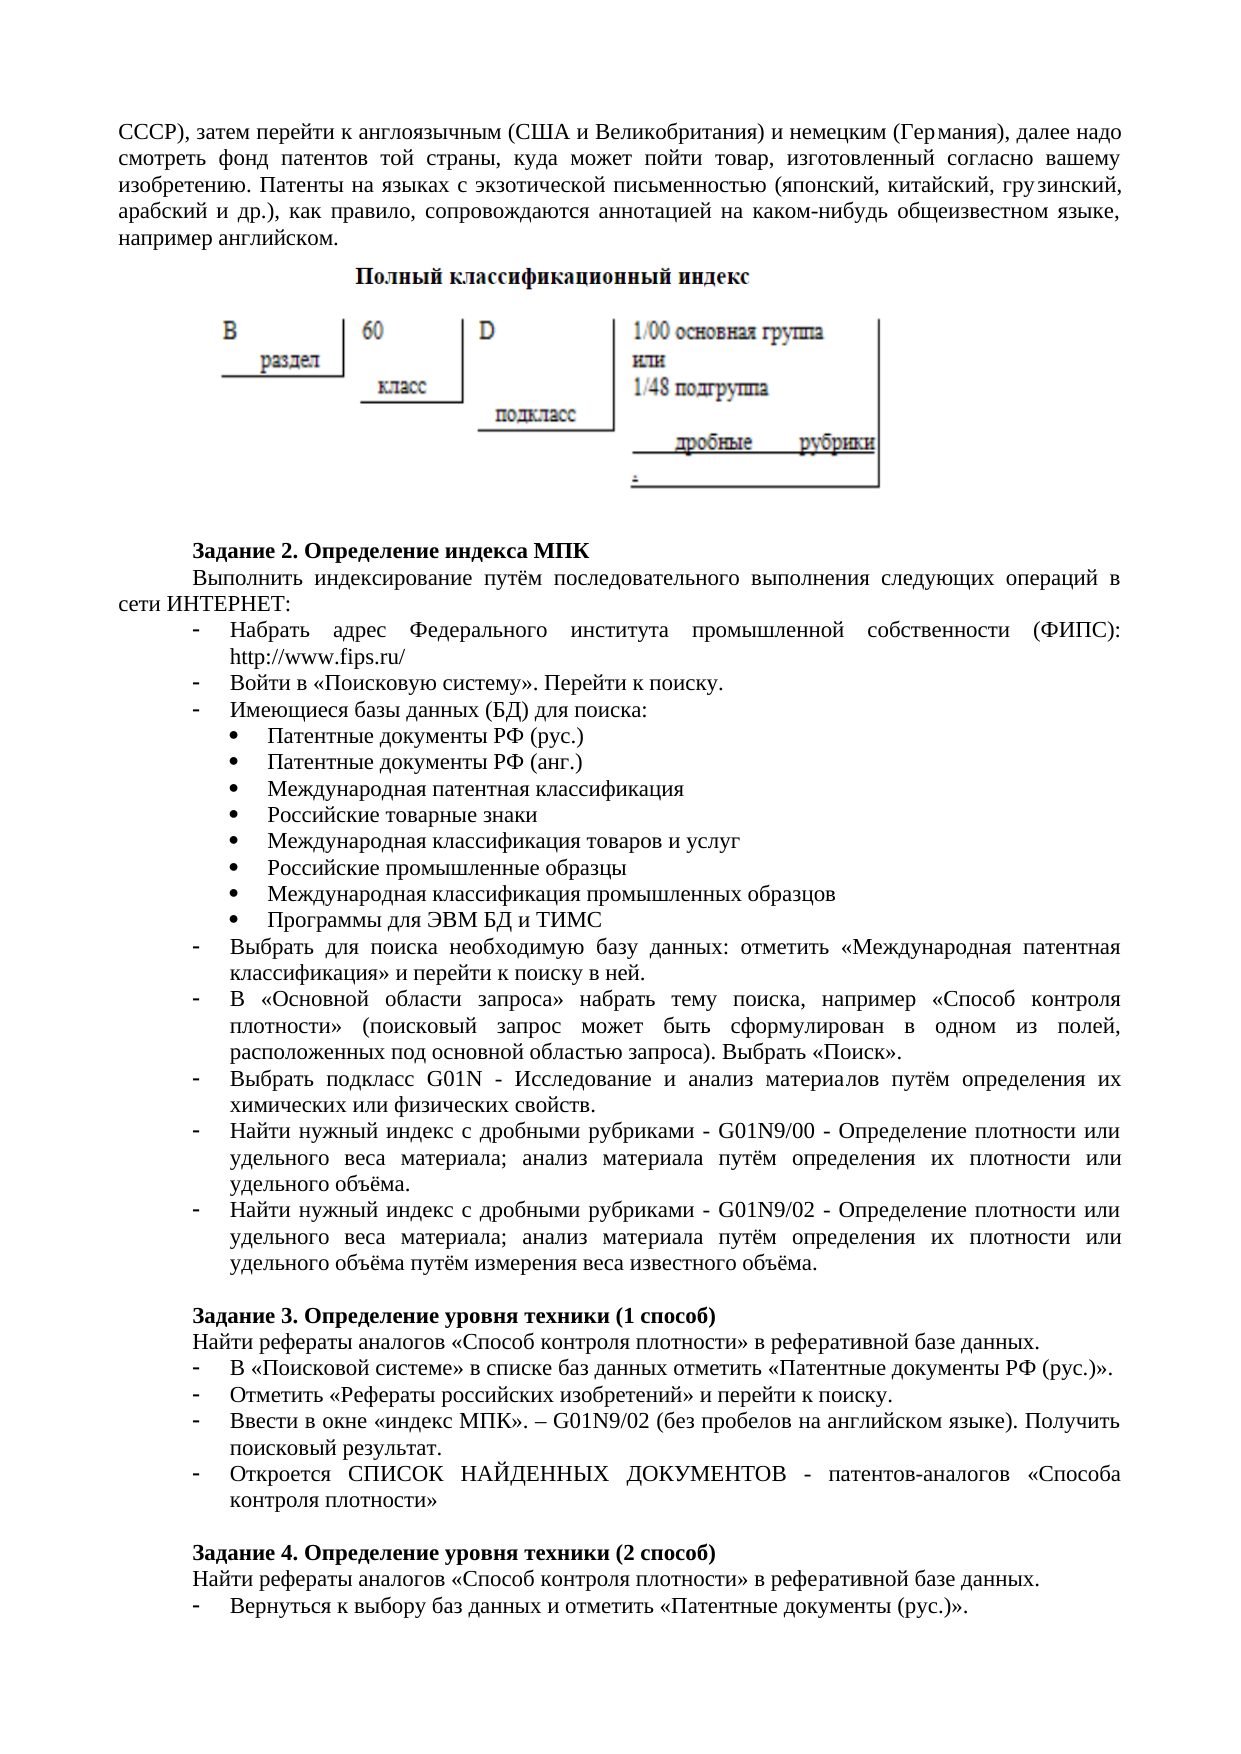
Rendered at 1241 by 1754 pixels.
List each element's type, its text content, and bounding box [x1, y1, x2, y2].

list Отметить «Рефераты российских изобретений» и перейти к поиску. [192, 1381, 1122, 1407]
text Задание 4. Определение уровня техники (2 способ) [118, 1539, 1122, 1565]
picture [192, 250, 899, 512]
list Ввести в окне «индекс МПК». – G01N9/02 (без пробелов на английском языке). Получить поисковый результат. [192, 1407, 1122, 1460]
list Набрать адрес Федерального института промышленной собственности (ФИПС): http://www.fips.ru/ [192, 617, 1122, 669]
list Выбрать подкласс G01N - Исследование и анализ материалов путём определения их химических или физических свойств. [192, 1064, 1122, 1117]
text Задание 2. Определение индекса МПК [118, 537, 1122, 564]
list Международная патентная классификация [229, 775, 1122, 801]
list Найти нужный индекс с дробными рубриками - G01N9/02 - Определение плотности или удельного веса материала; анализ материала путём определения их плотности или удельного объёма путём измерения веса известного объёма. [192, 1196, 1122, 1275]
list Войти в «Поисковую систему». Перейти к поиску. [192, 669, 1122, 696]
list Выбрать для поиска необходимую базу данных: отметить «Международная патентная классификация» и перейти к поиску в ней. [192, 933, 1122, 986]
list Патентные документы РФ (анг.) [229, 748, 1122, 775]
list Найти нужный индекс с дробными рубриками - G01N9/00 - Определение плотности или удельного веса материала; анализ материала путём определения их плотности или удельного объёма. [192, 1117, 1122, 1196]
list Патентные документы РФ (рус.) [229, 722, 1122, 748]
list В «Основной области запроса» набрать тему поиска, например «Способ контроля плотности» (поисковый запрос может быть сформулирован в одном из полей, расположенных под основной областью запроса). Выбрать «Поиск». [192, 986, 1122, 1064]
list Международная классификация промышленных образцов [229, 880, 1122, 906]
list Российские промышленные образцы [229, 854, 1122, 880]
list Международная классификация товаров и услуг [229, 827, 1122, 854]
list Программы для ЭВМ БД и ТИМС [229, 906, 1122, 933]
list Откроется СПИСОК НАЙДЕННЫХ ДОКУМЕНТОВ - патентов-аналогов «Способа контроля плотности» [192, 1460, 1122, 1513]
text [118, 118, 1122, 250]
text Найти рефераты аналогов «Способ контроля плотности» в реферативной базе данных. [118, 1328, 1122, 1354]
list Вернуться к выбору баз данных и отметить «Патентные документы (рус.)». [192, 1592, 1122, 1618]
text Найти рефераты аналогов «Способ контроля плотности» в реферативной базе данных. [118, 1565, 1122, 1592]
text Задание 3. Определение уровня техники (1 способ) [118, 1302, 1122, 1328]
list В «Поисковой системе» в списке баз данных отметить «Патентные документы РФ (рус.)». [192, 1354, 1122, 1381]
list Имеющиеся базы данных (БД) для поиска: [192, 696, 1122, 722]
text Выполнить индексирование путём последовательного выполнения следующих операций в сети ИНТЕРНЕТ: [118, 564, 1122, 617]
list Российские товарные знаки [229, 801, 1122, 827]
